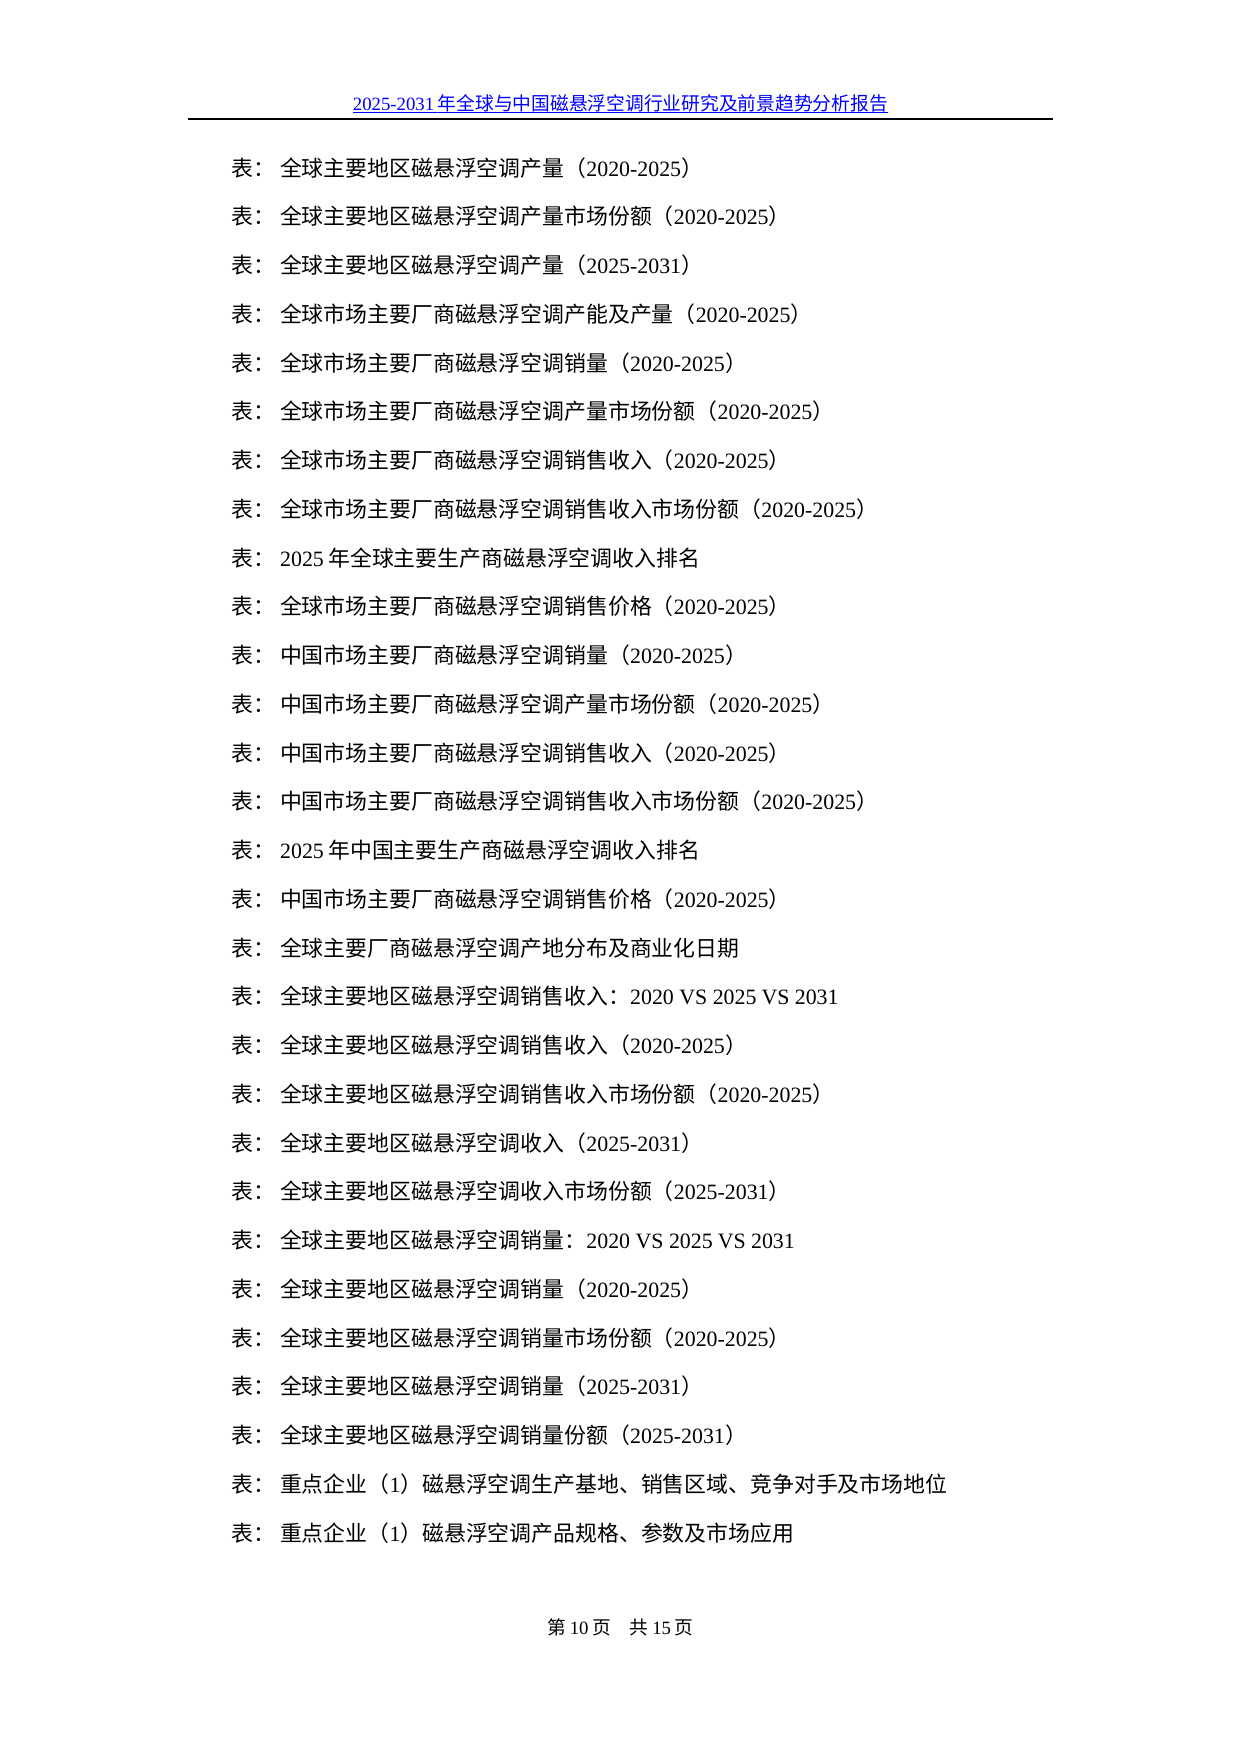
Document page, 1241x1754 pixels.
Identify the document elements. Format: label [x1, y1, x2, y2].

text [187, 150, 1053, 1548]
